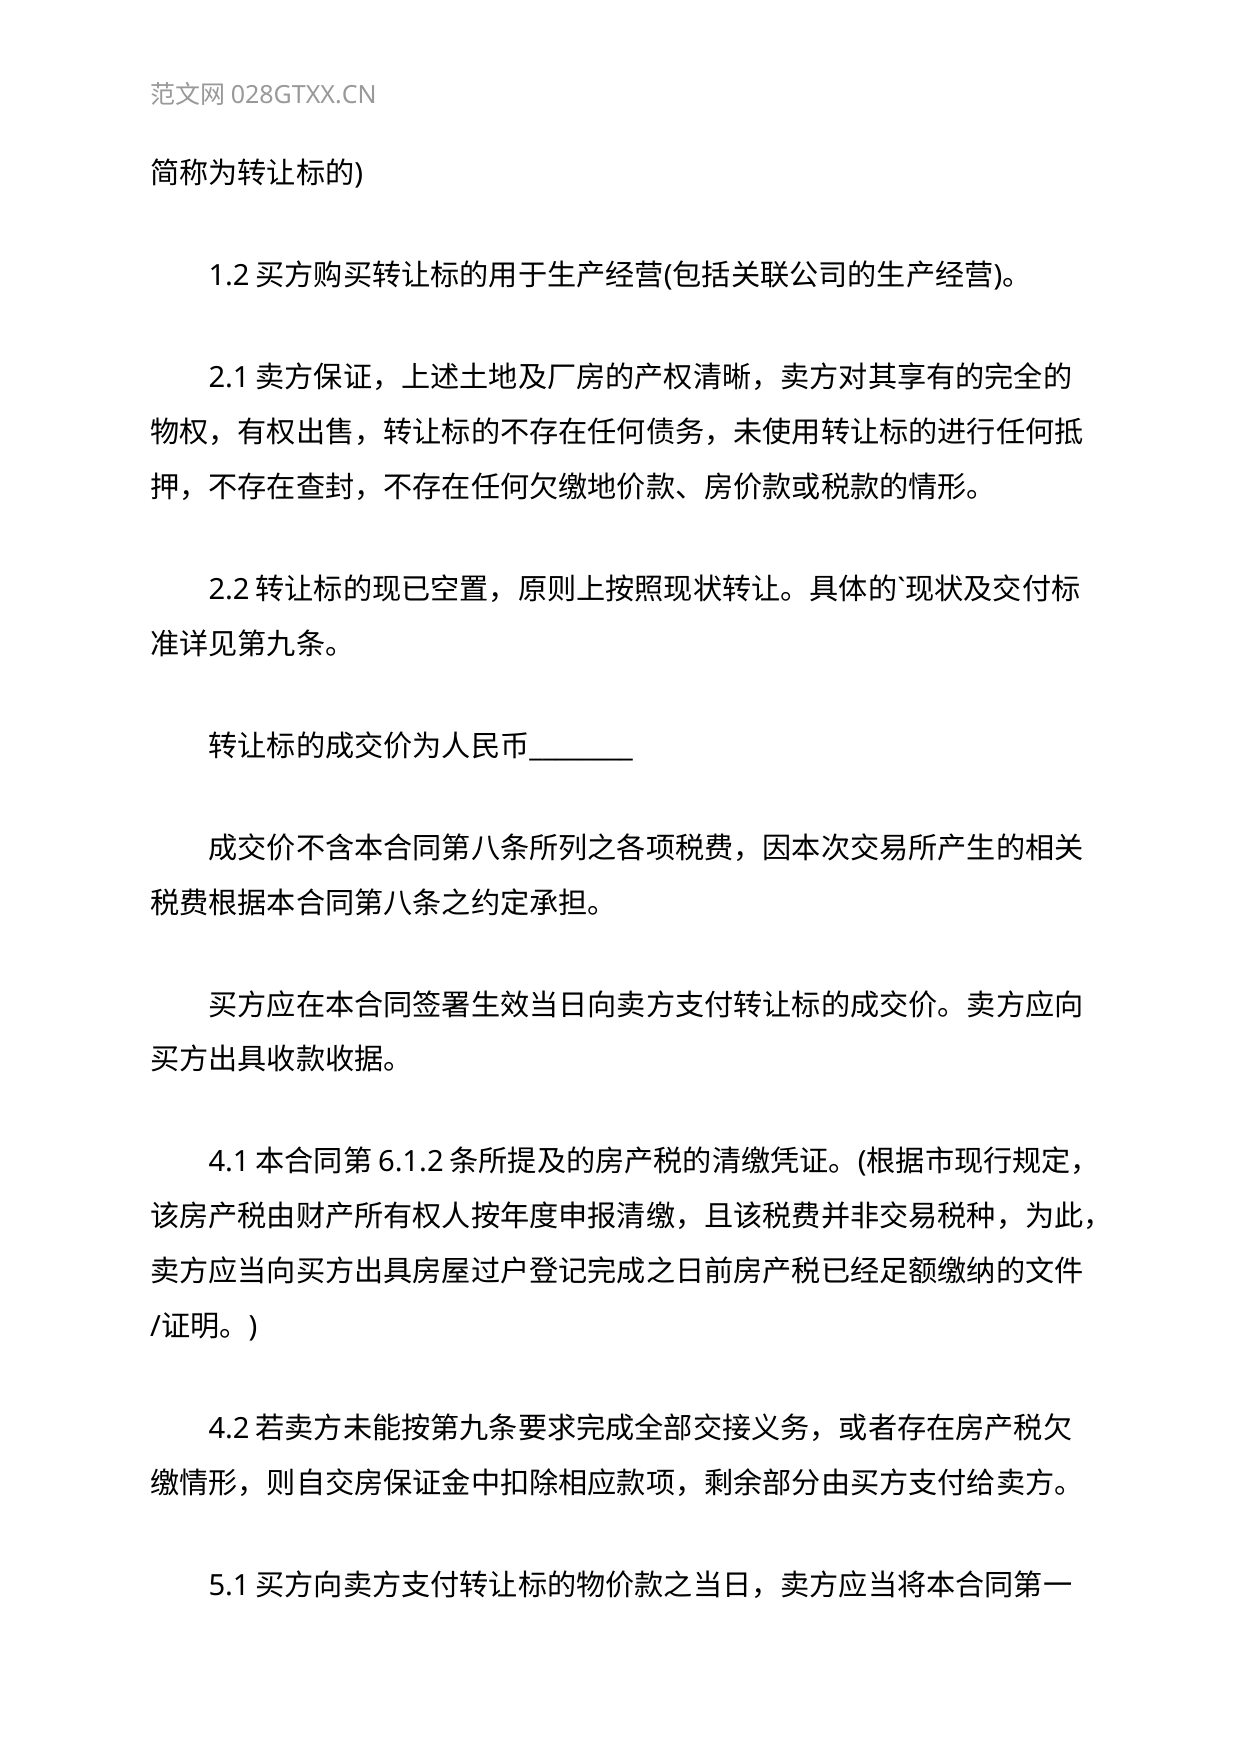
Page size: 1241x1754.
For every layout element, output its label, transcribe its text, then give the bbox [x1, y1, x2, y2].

text 买方应在本合同签署生效当日向卖方支付转让标的成交价。卖方应向买方出具收款收据。 [150, 981, 1090, 1078]
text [150, 1561, 1090, 1604]
text 2.2转让标的现已空置，原则上按照现状转让。具体的`现状及交付标准详见第九条。 [150, 566, 1090, 663]
text 4.1本合同第6.1.2条所提及的房产税的清缴凭证。(根据市现行规定，该房产税由财产所有权人按年度申报清缴，且该税费并非交易税种，为此，卖方应当向买方出具房屋过户登记完成之日前房产税已经足额缴纳的文件/证明。) [150, 1138, 1090, 1345]
text 2.1卖方保证，上述土地及厂房的产权清晰，卖方对其享有的完全的物权，有权出售，转让标的不存在任何债务，未使用转让标的进行任何抵押，不存在查封，不存在任何欠缴地价款、房价款或税款的情形。 [150, 354, 1090, 506]
text 成交价不含本合同第八条所列之各项税费，因本次交易所产生的相关税费根据本合同第八条之约定承担。 [150, 824, 1090, 922]
text 1.2买方购买转让标的用于生产经营(包括关联公司的生产经营)。 [150, 252, 1090, 294]
text 转让标的成交价为人民币________ [150, 722, 1090, 765]
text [150, 150, 1090, 192]
text 4.2若卖方未能按第九条要求完成全部交接义务，或者存在房产税欠缴情形，则自交房保证金中扣除相应款项，剩余部分由买方支付给卖方。 [150, 1404, 1090, 1502]
